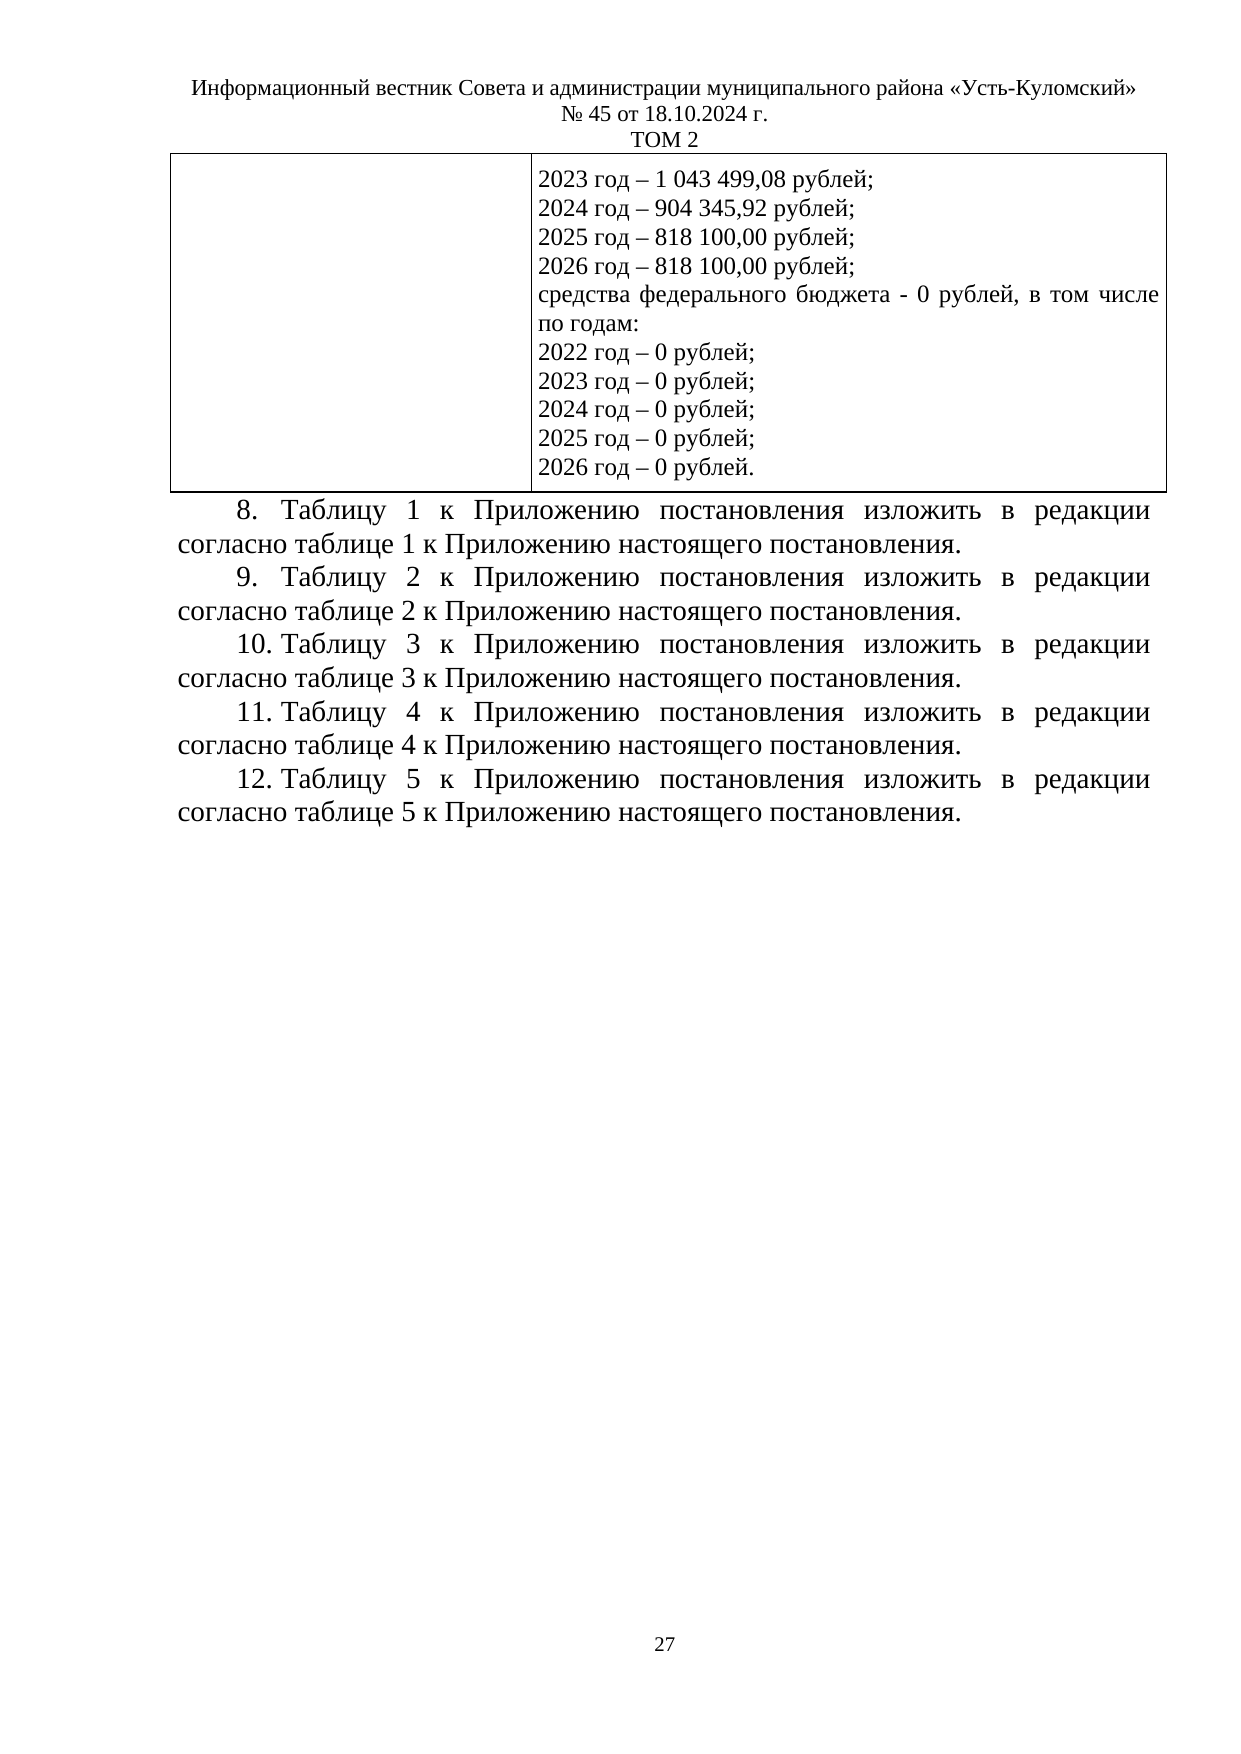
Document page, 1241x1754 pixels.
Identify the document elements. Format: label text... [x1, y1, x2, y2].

list Таблицу 3 к Приложению постановления изложить в редакции согласно таблице 3 к Приложению настоящего постановления. [177, 627, 1152, 694]
list Таблицу 5 к Приложению постановления изложить в редакции согласно таблице 5 к Приложению настоящего постановления. [177, 761, 1152, 828]
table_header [171, 154, 531, 491]
list Таблицу 2 к Приложению постановления изложить в редакции согласно таблице 2 к Приложению настоящего постановления. [177, 559, 1152, 627]
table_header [532, 154, 1166, 491]
list Таблицу 1 к Приложению постановления изложить в редакции согласно таблице 1 к Приложению настоящего постановления. [177, 493, 1152, 559]
list Таблицу 4 к Приложению постановления изложить в редакции согласно таблице 4 к Приложению настоящего постановления. [177, 694, 1152, 761]
